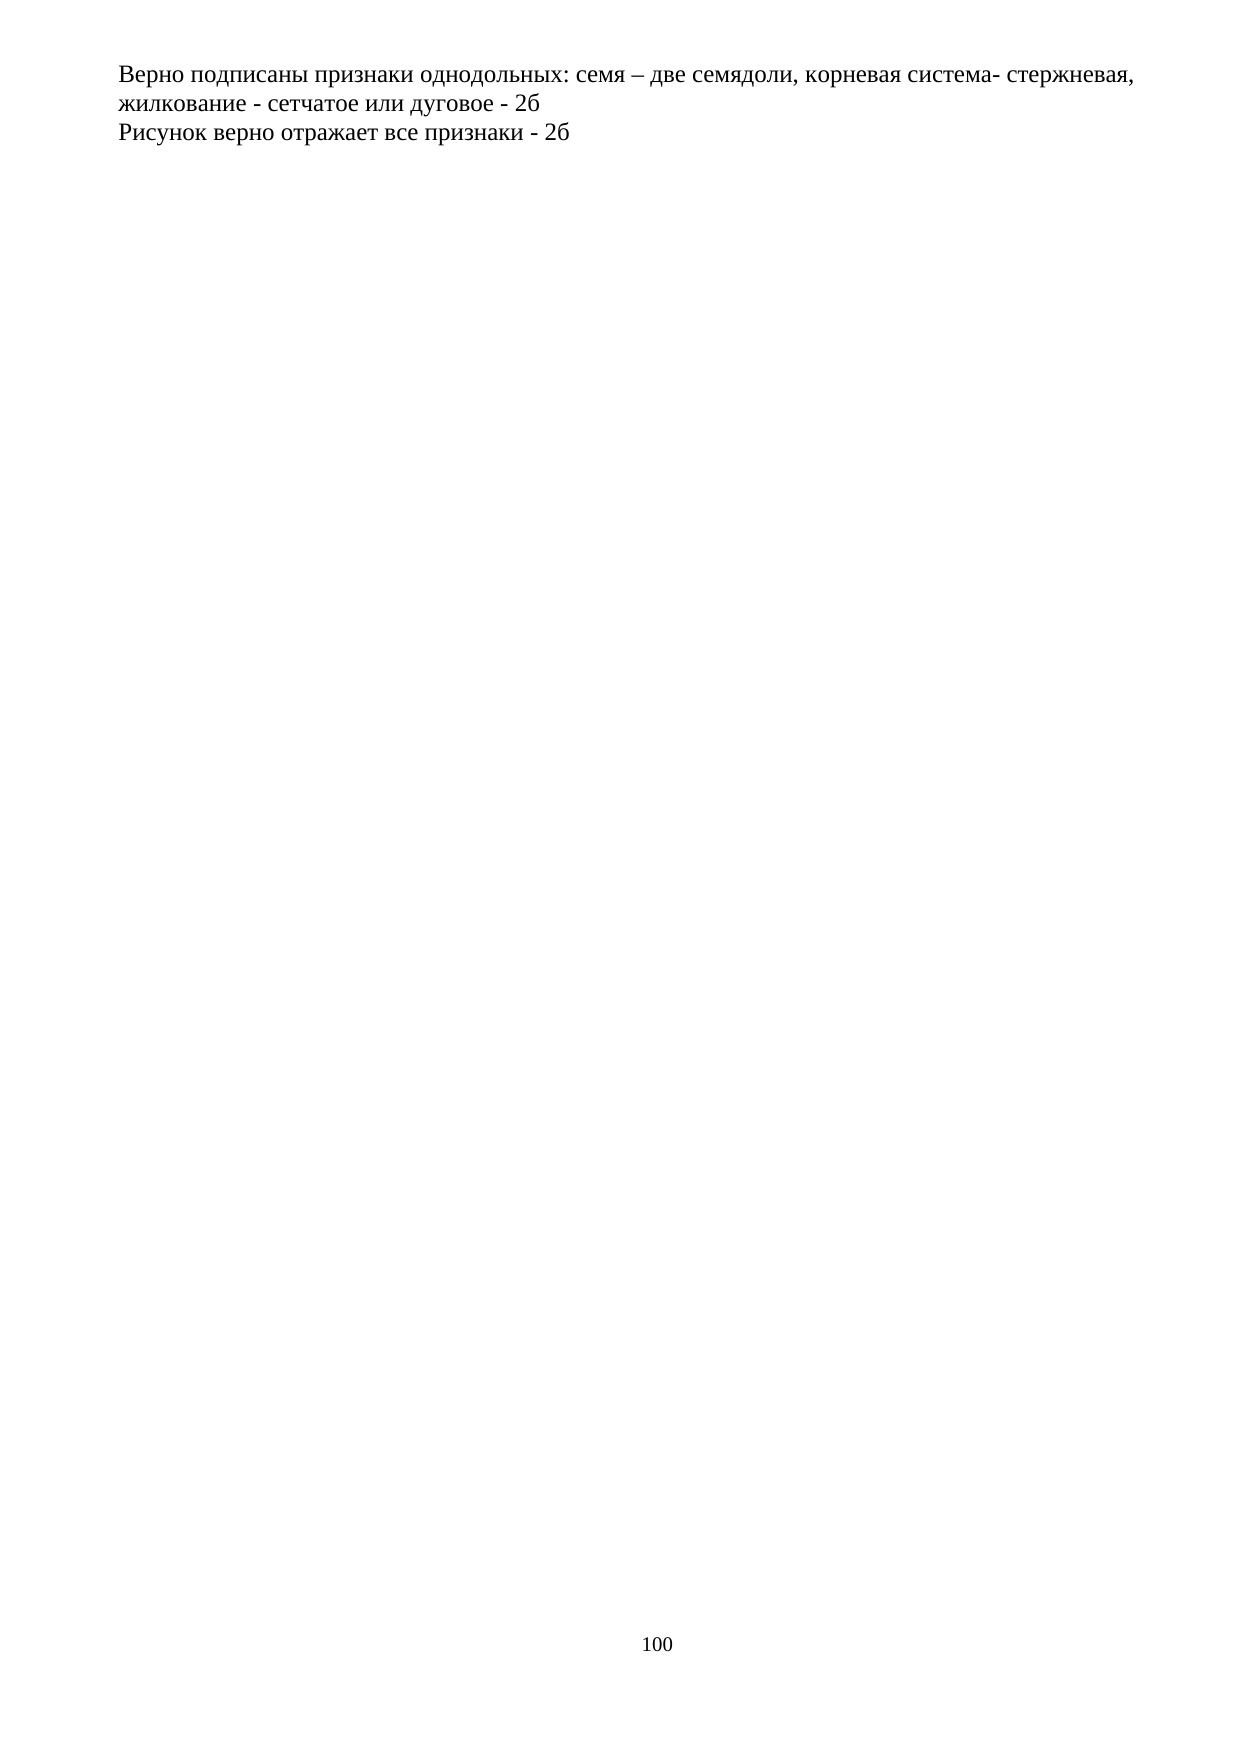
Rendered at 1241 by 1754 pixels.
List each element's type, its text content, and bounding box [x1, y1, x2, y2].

text Верно подписаны признаки однодольных: семя – две семядоли, корневая система- стержневая, жилкование - сетчатое или дуговое - 2б [118, 59, 1196, 117]
text Рисунок верно отражает все признаки - 2б [118, 117, 1196, 145]
